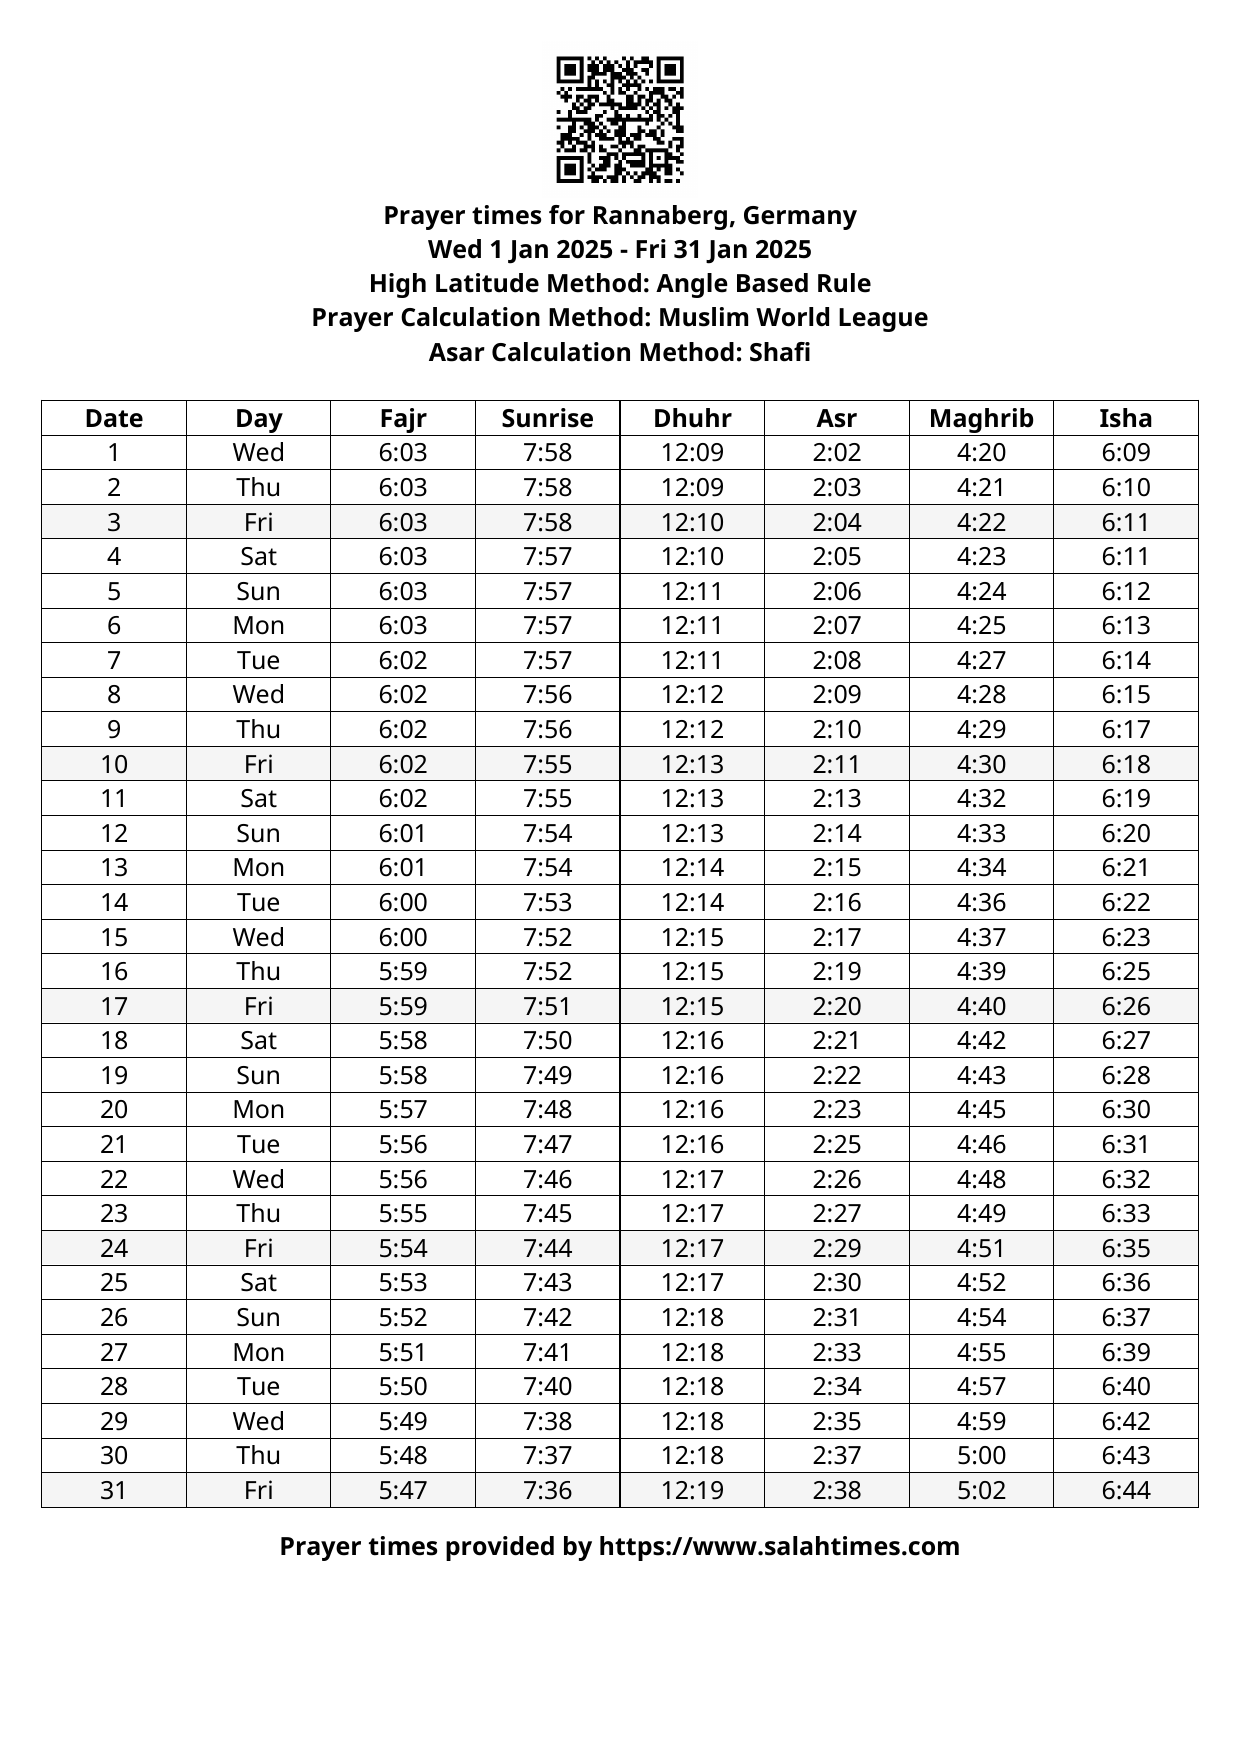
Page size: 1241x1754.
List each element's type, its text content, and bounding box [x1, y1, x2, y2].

table_cell 12:18 [621, 1335, 764, 1368]
table_cell 6:26 [1054, 989, 1198, 1022]
table_cell 4:57 [910, 1369, 1053, 1403]
table_cell 22 [42, 1162, 186, 1195]
table_cell 5:48 [331, 1439, 475, 1472]
table_cell 6:11 [1054, 539, 1198, 573]
table_cell 6:23 [1054, 920, 1198, 953]
table_cell Thu [187, 954, 330, 988]
table_cell 4:43 [910, 1058, 1053, 1092]
table_cell 6:19 [1054, 781, 1198, 815]
table_cell Sun [187, 574, 330, 607]
table_cell 6:02 [331, 678, 475, 711]
table_cell 4:48 [910, 1162, 1053, 1195]
table_cell 12:14 [621, 851, 764, 884]
table_cell 2:20 [765, 989, 909, 1022]
table_cell 12:12 [621, 678, 764, 711]
table_cell 2:27 [765, 1196, 909, 1230]
table_cell 12:15 [621, 920, 764, 953]
table_cell 7:58 [476, 436, 619, 469]
table_cell 19 [42, 1058, 186, 1092]
table_cell 7:57 [476, 539, 619, 573]
table_cell Tue [187, 643, 330, 677]
table_cell 2:34 [765, 1369, 909, 1403]
table_header Asr [765, 401, 909, 434]
table_cell 12 [42, 816, 186, 849]
table_cell 7:48 [476, 1093, 619, 1126]
table_cell 31 [42, 1473, 186, 1507]
table_cell 4:54 [910, 1300, 1053, 1334]
table_cell 2:05 [765, 539, 909, 573]
table_cell Sat [187, 1024, 330, 1057]
table_cell 2:25 [765, 1127, 909, 1161]
table_cell 6:11 [1054, 505, 1198, 538]
table_cell 6:30 [1054, 1093, 1198, 1126]
table_cell 5:58 [331, 1058, 475, 1092]
text Asar Calculation Method: Shafi [42, 334, 1198, 368]
table_cell 6 [42, 609, 186, 642]
table_header Isha [1054, 401, 1198, 434]
table_cell Wed [187, 678, 330, 711]
table_cell 6:00 [331, 885, 475, 919]
table_cell 6:17 [1054, 712, 1198, 746]
table_cell 6:21 [1054, 851, 1198, 884]
table_cell 6:27 [1054, 1024, 1198, 1057]
table_cell 7:42 [476, 1300, 619, 1334]
table_cell 6:02 [331, 781, 475, 815]
table_cell 18 [42, 1024, 186, 1057]
table_cell 6:40 [1054, 1369, 1198, 1403]
table_cell 4:39 [910, 954, 1053, 988]
table_cell 11 [42, 781, 186, 815]
table_cell 6:12 [1054, 574, 1198, 607]
table_cell 6:10 [1054, 470, 1198, 504]
table_cell 2:10 [765, 712, 909, 746]
table_cell 6:22 [1054, 885, 1198, 919]
table_cell Sat [187, 781, 330, 815]
table_cell 7:57 [476, 609, 619, 642]
table_cell 12:16 [621, 1024, 764, 1057]
table_cell Thu [187, 712, 330, 746]
table_cell 4:20 [910, 436, 1053, 469]
table_cell 2 [42, 470, 186, 504]
table_cell 2:11 [765, 747, 909, 780]
table_cell 2:16 [765, 885, 909, 919]
table_cell 24 [42, 1231, 186, 1264]
table_cell 7:40 [476, 1369, 619, 1403]
table_cell 4:51 [910, 1231, 1053, 1264]
table_cell 12:15 [621, 989, 764, 1022]
table_cell 12:13 [621, 816, 764, 849]
table_cell Fri [187, 1473, 330, 1507]
table_cell 7:49 [476, 1058, 619, 1092]
table_cell 7:43 [476, 1266, 619, 1299]
table_cell 5:55 [331, 1196, 475, 1230]
table_cell 6:42 [1054, 1404, 1198, 1437]
table_cell 12:11 [621, 643, 764, 677]
table_cell 6:03 [331, 539, 475, 573]
table_cell 12:13 [621, 747, 764, 780]
table_cell 2:30 [765, 1266, 909, 1299]
table_cell 7:55 [476, 781, 619, 815]
table_cell 12:17 [621, 1266, 764, 1299]
table_cell 9 [42, 712, 186, 746]
table_cell 2:26 [765, 1162, 909, 1195]
table_cell 1 [42, 436, 186, 469]
table_cell 12:18 [621, 1369, 764, 1403]
table_cell 5 [42, 574, 186, 607]
table_cell 2:21 [765, 1024, 909, 1057]
table_cell 6:03 [331, 574, 475, 607]
table_cell Thu [187, 470, 330, 504]
text Prayer Calculation Method: Muslim World League [42, 300, 1198, 334]
table_cell 6:03 [331, 470, 475, 504]
table_cell 5:57 [331, 1093, 475, 1126]
table_cell 7:52 [476, 954, 619, 988]
table_cell 7:45 [476, 1196, 619, 1230]
table_cell 7:51 [476, 989, 619, 1022]
text High Latitude Method: Angle Based Rule [42, 266, 1198, 300]
table_cell 6:13 [1054, 609, 1198, 642]
table_cell 10 [42, 747, 186, 780]
table_cell Wed [187, 1404, 330, 1437]
table_cell 4:24 [910, 574, 1053, 607]
table_cell 6:33 [1054, 1196, 1198, 1230]
table_cell 28 [42, 1369, 186, 1403]
picture [542, 41, 699, 198]
table_cell 2:15 [765, 851, 909, 884]
table_cell 6:14 [1054, 643, 1198, 677]
table_cell 6:25 [1054, 954, 1198, 988]
table_cell 6:36 [1054, 1266, 1198, 1299]
table_header Fajr [331, 401, 475, 434]
table_cell Wed [187, 436, 330, 469]
table_cell 2:35 [765, 1404, 909, 1437]
table_cell 6:31 [1054, 1127, 1198, 1161]
table_cell 16 [42, 954, 186, 988]
table_cell Mon [187, 1335, 330, 1368]
table_cell 6:18 [1054, 747, 1198, 780]
table_cell 6:32 [1054, 1162, 1198, 1195]
table_cell 12:17 [621, 1231, 764, 1264]
table_cell 5:54 [331, 1231, 475, 1264]
table_cell 4:21 [910, 470, 1053, 504]
table_cell 2:19 [765, 954, 909, 988]
table_cell 2:08 [765, 643, 909, 677]
table_cell 5:50 [331, 1369, 475, 1403]
table_cell 2:23 [765, 1093, 909, 1126]
table_cell 27 [42, 1335, 186, 1368]
table_cell 12:17 [621, 1196, 764, 1230]
table_cell 2:38 [765, 1473, 909, 1507]
table_cell 7:46 [476, 1162, 619, 1195]
table_cell 23 [42, 1196, 186, 1230]
table_cell 5:53 [331, 1266, 475, 1299]
table_cell 6:28 [1054, 1058, 1198, 1092]
table_cell 5:02 [910, 1473, 1053, 1507]
table_cell 4:33 [910, 816, 1053, 849]
table_cell 29 [42, 1404, 186, 1437]
table_cell 4:49 [910, 1196, 1053, 1230]
table_cell Thu [187, 1439, 330, 1472]
text Prayer times for Rannaberg, Germany [42, 198, 1198, 232]
table_cell 3 [42, 505, 186, 538]
table_cell Fri [187, 505, 330, 538]
table_cell 12:11 [621, 574, 764, 607]
table_cell 5:59 [331, 954, 475, 988]
table_cell Tue [187, 1369, 330, 1403]
table_cell Wed [187, 920, 330, 953]
table_cell 4:36 [910, 885, 1053, 919]
table_cell 2:22 [765, 1058, 909, 1092]
table_cell 6:43 [1054, 1439, 1198, 1472]
table_cell 30 [42, 1439, 186, 1472]
table_cell 4:27 [910, 643, 1053, 677]
table_cell 6:02 [331, 643, 475, 677]
table_cell 6:03 [331, 609, 475, 642]
table_cell Sun [187, 816, 330, 849]
table_cell 20 [42, 1093, 186, 1126]
table_cell 6:02 [331, 747, 475, 780]
table_cell Sat [187, 539, 330, 573]
table_cell 2:33 [765, 1335, 909, 1368]
table_cell 6:00 [331, 920, 475, 953]
table_header Sunrise [476, 401, 619, 434]
table_cell Sun [187, 1058, 330, 1092]
table_cell 4:29 [910, 712, 1053, 746]
table_cell 6:01 [331, 851, 475, 884]
table_cell 5:00 [910, 1439, 1053, 1472]
table_cell 6:01 [331, 816, 475, 849]
table_cell 12:14 [621, 885, 764, 919]
text Prayer times provided by https://www.salahtimes.com [42, 1528, 1198, 1563]
table_header Dhuhr [621, 401, 764, 434]
table_cell 5:51 [331, 1335, 475, 1368]
table_cell Mon [187, 1093, 330, 1126]
table_cell 12:15 [621, 954, 764, 988]
table_cell 5:52 [331, 1300, 475, 1334]
table_cell 5:56 [331, 1127, 475, 1161]
table_header Date [42, 401, 186, 434]
table_cell 6:35 [1054, 1231, 1198, 1264]
table_cell 4:55 [910, 1335, 1053, 1368]
table_cell 12:18 [621, 1404, 764, 1437]
table_cell 7:36 [476, 1473, 619, 1507]
table_cell 4 [42, 539, 186, 573]
table_cell 4:40 [910, 989, 1053, 1022]
table_cell 15 [42, 920, 186, 953]
table_cell 6:09 [1054, 436, 1198, 469]
table_cell 2:07 [765, 609, 909, 642]
text Wed 1 Jan 2025 - Fri 31 Jan 2025 [42, 232, 1198, 266]
table_cell 4:28 [910, 678, 1053, 711]
table_cell 7:44 [476, 1231, 619, 1264]
table_cell 12:12 [621, 712, 764, 746]
table_cell 7:54 [476, 816, 619, 849]
table_header Day [187, 401, 330, 434]
table_cell 4:22 [910, 505, 1053, 538]
table_cell 6:15 [1054, 678, 1198, 711]
table_cell 7:54 [476, 851, 619, 884]
table_cell 12:19 [621, 1473, 764, 1507]
table_cell Tue [187, 1127, 330, 1161]
table_cell Mon [187, 851, 330, 884]
table_cell Sat [187, 1266, 330, 1299]
table_cell 7:55 [476, 747, 619, 780]
table_cell 6:37 [1054, 1300, 1198, 1334]
table_cell 7:53 [476, 885, 619, 919]
table_cell 4:45 [910, 1093, 1053, 1126]
table_cell 4:32 [910, 781, 1053, 815]
table_cell Fri [187, 1231, 330, 1264]
table_cell 7:50 [476, 1024, 619, 1057]
table_cell 2:04 [765, 505, 909, 538]
table_header Maghrib [910, 401, 1053, 434]
table_cell 12:09 [621, 436, 764, 469]
table_cell 12:10 [621, 505, 764, 538]
table_cell 6:03 [331, 436, 475, 469]
table_cell 2:14 [765, 816, 909, 849]
table_cell 12:09 [621, 470, 764, 504]
table_cell 2:03 [765, 470, 909, 504]
table_cell 14 [42, 885, 186, 919]
table_cell 2:06 [765, 574, 909, 607]
table_cell 12:17 [621, 1162, 764, 1195]
table_cell 2:09 [765, 678, 909, 711]
table_cell 4:25 [910, 609, 1053, 642]
table_cell 21 [42, 1127, 186, 1161]
table_cell 5:58 [331, 1024, 475, 1057]
table_cell 6:02 [331, 712, 475, 746]
table_cell 6:44 [1054, 1473, 1198, 1507]
table_cell 7:38 [476, 1404, 619, 1437]
table_cell 7:58 [476, 505, 619, 538]
table_cell 7:57 [476, 574, 619, 607]
table_cell 12:16 [621, 1058, 764, 1092]
table_cell 7:56 [476, 712, 619, 746]
table_cell 2:31 [765, 1300, 909, 1334]
table_cell 26 [42, 1300, 186, 1334]
table_cell 6:20 [1054, 816, 1198, 849]
table_cell 12:18 [621, 1439, 764, 1472]
table_cell 4:42 [910, 1024, 1053, 1057]
table_cell 12:13 [621, 781, 764, 815]
table_cell 6:03 [331, 505, 475, 538]
table_cell 4:30 [910, 747, 1053, 780]
table_cell Wed [187, 1162, 330, 1195]
table_cell 7 [42, 643, 186, 677]
table_cell 12:10 [621, 539, 764, 573]
table_cell 4:37 [910, 920, 1053, 953]
table_cell 5:47 [331, 1473, 475, 1507]
table_cell 4:23 [910, 539, 1053, 573]
table_cell Fri [187, 989, 330, 1022]
table_cell 5:56 [331, 1162, 475, 1195]
table_cell Tue [187, 885, 330, 919]
table_cell 2:17 [765, 920, 909, 953]
table_cell 5:49 [331, 1404, 475, 1437]
table_cell 12:11 [621, 609, 764, 642]
table_cell 7:41 [476, 1335, 619, 1368]
table_cell 12:18 [621, 1300, 764, 1334]
table_cell 2:37 [765, 1439, 909, 1472]
table_cell 8 [42, 678, 186, 711]
table_cell 7:58 [476, 470, 619, 504]
table_cell 17 [42, 989, 186, 1022]
table_cell 2:29 [765, 1231, 909, 1264]
table_cell 2:13 [765, 781, 909, 815]
table_cell Mon [187, 609, 330, 642]
table_cell 7:56 [476, 678, 619, 711]
table_cell 4:46 [910, 1127, 1053, 1161]
table_cell 12:16 [621, 1093, 764, 1126]
table_cell 7:47 [476, 1127, 619, 1161]
table_cell Fri [187, 747, 330, 780]
table_cell 7:57 [476, 643, 619, 677]
table_cell 7:37 [476, 1439, 619, 1472]
table_cell 4:34 [910, 851, 1053, 884]
table_cell 5:59 [331, 989, 475, 1022]
table_cell 12:16 [621, 1127, 764, 1161]
table_cell 13 [42, 851, 186, 884]
table_cell Thu [187, 1196, 330, 1230]
table_cell Sun [187, 1300, 330, 1334]
table_cell 4:52 [910, 1266, 1053, 1299]
table_cell 7:52 [476, 920, 619, 953]
table_cell 6:39 [1054, 1335, 1198, 1368]
table_cell 4:59 [910, 1404, 1053, 1437]
table_cell 25 [42, 1266, 186, 1299]
table_cell 2:02 [765, 436, 909, 469]
